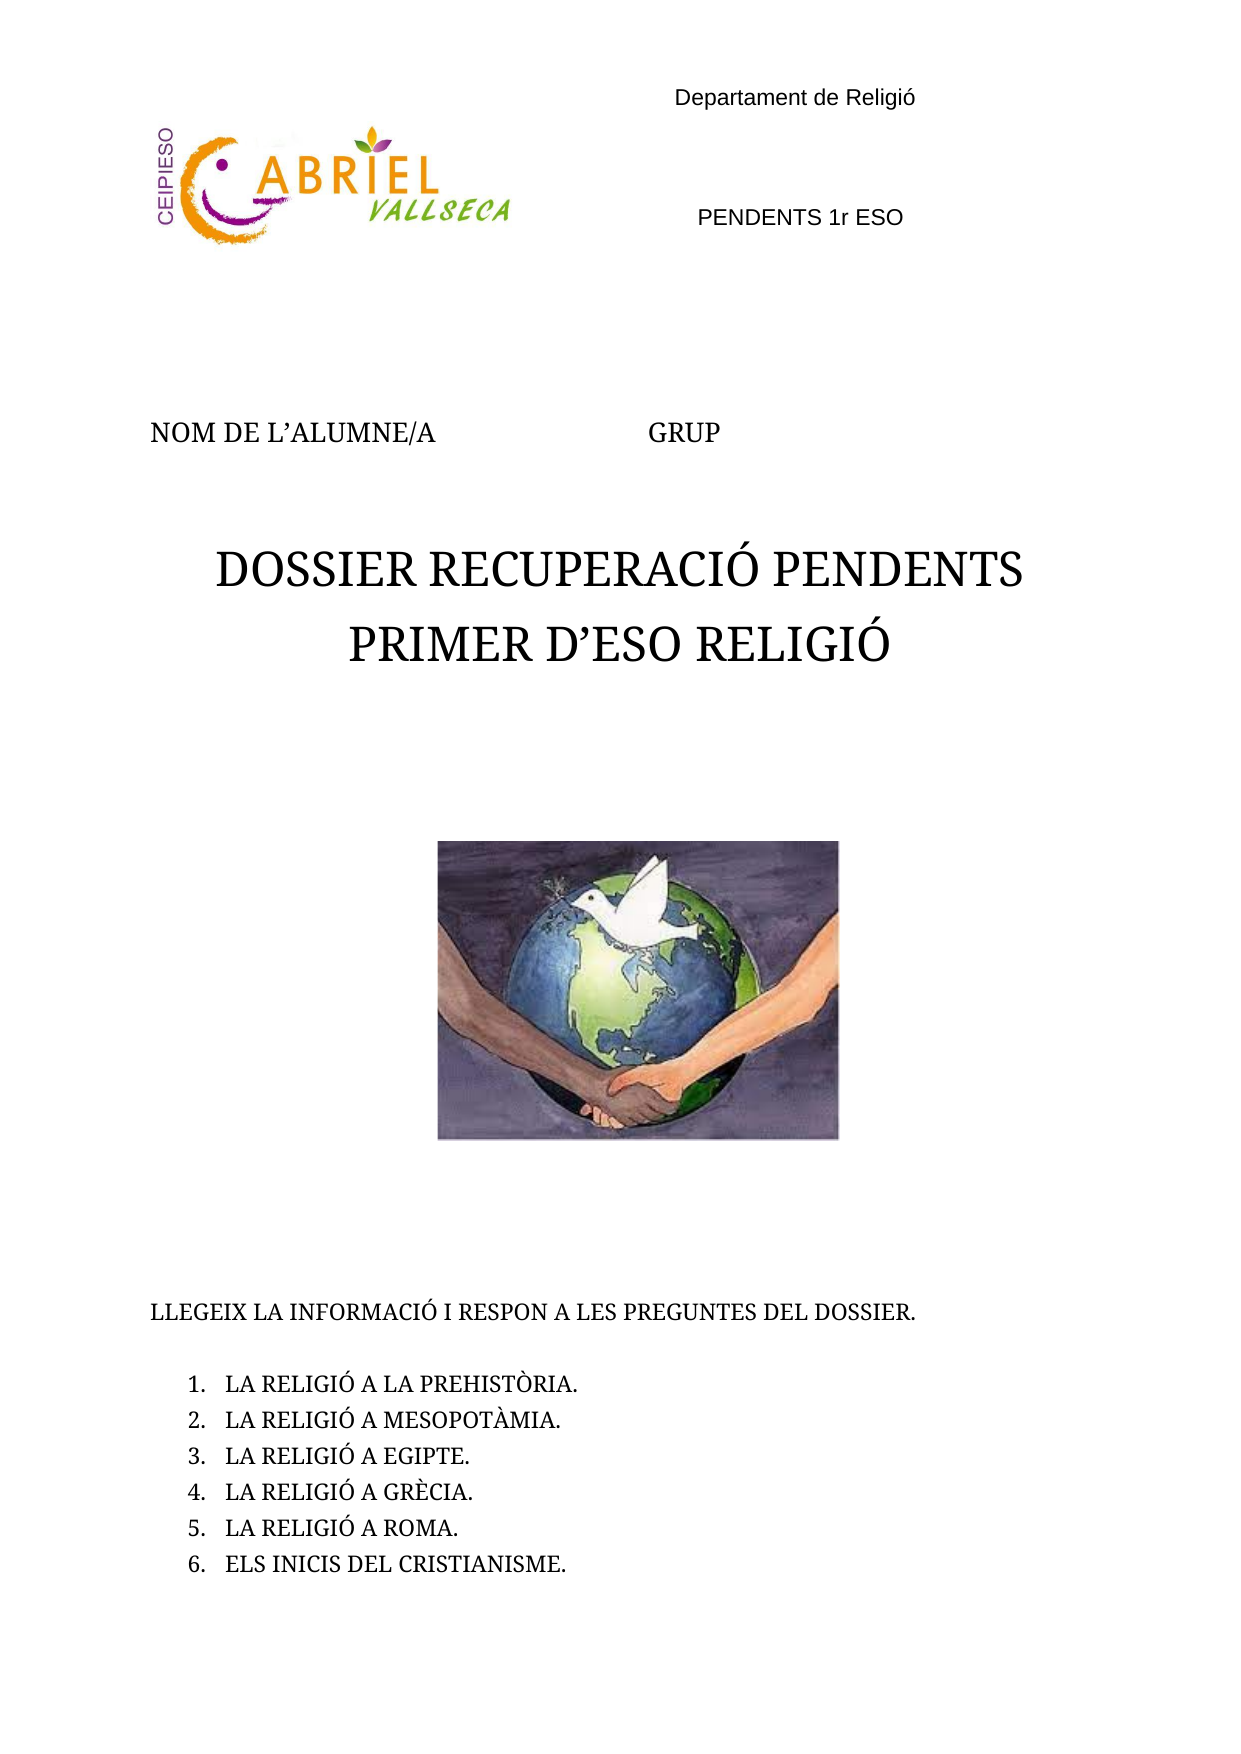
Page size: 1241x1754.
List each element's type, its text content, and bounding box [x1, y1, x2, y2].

picture [150, 121, 521, 253]
list LA RELIGIÓ A LA PREHISTÒRIA. [187, 1368, 1090, 1399]
picture [437, 841, 840, 1141]
list LA RELIGIÓ A MESOPOTÀMIA. [187, 1404, 1090, 1435]
text NOM DE L’ALUMNE/A GRUP [150, 413, 1090, 450]
table_header Departament de Religió PENDENTS 1r ESO [624, 84, 1090, 263]
table_header [150, 84, 624, 263]
text PRIMER D’ESO RELIGIÓ [150, 610, 1090, 676]
list LA RELIGIÓ A EGIPTE. [187, 1440, 1090, 1471]
list ELS INICIS DEL CRISTIANISME. [187, 1548, 1090, 1579]
text DOSSIER RECUPERACIÓ PENDENTS [150, 535, 1090, 600]
list LA RELIGIÓ A GRÈCIA. [187, 1476, 1090, 1507]
list LA RELIGIÓ A ROMA. [187, 1512, 1090, 1543]
text LLEGEIX LA INFORMACIÓ I RESPON A LES PREGUNTES DEL DOSSIER. [150, 1296, 1090, 1327]
